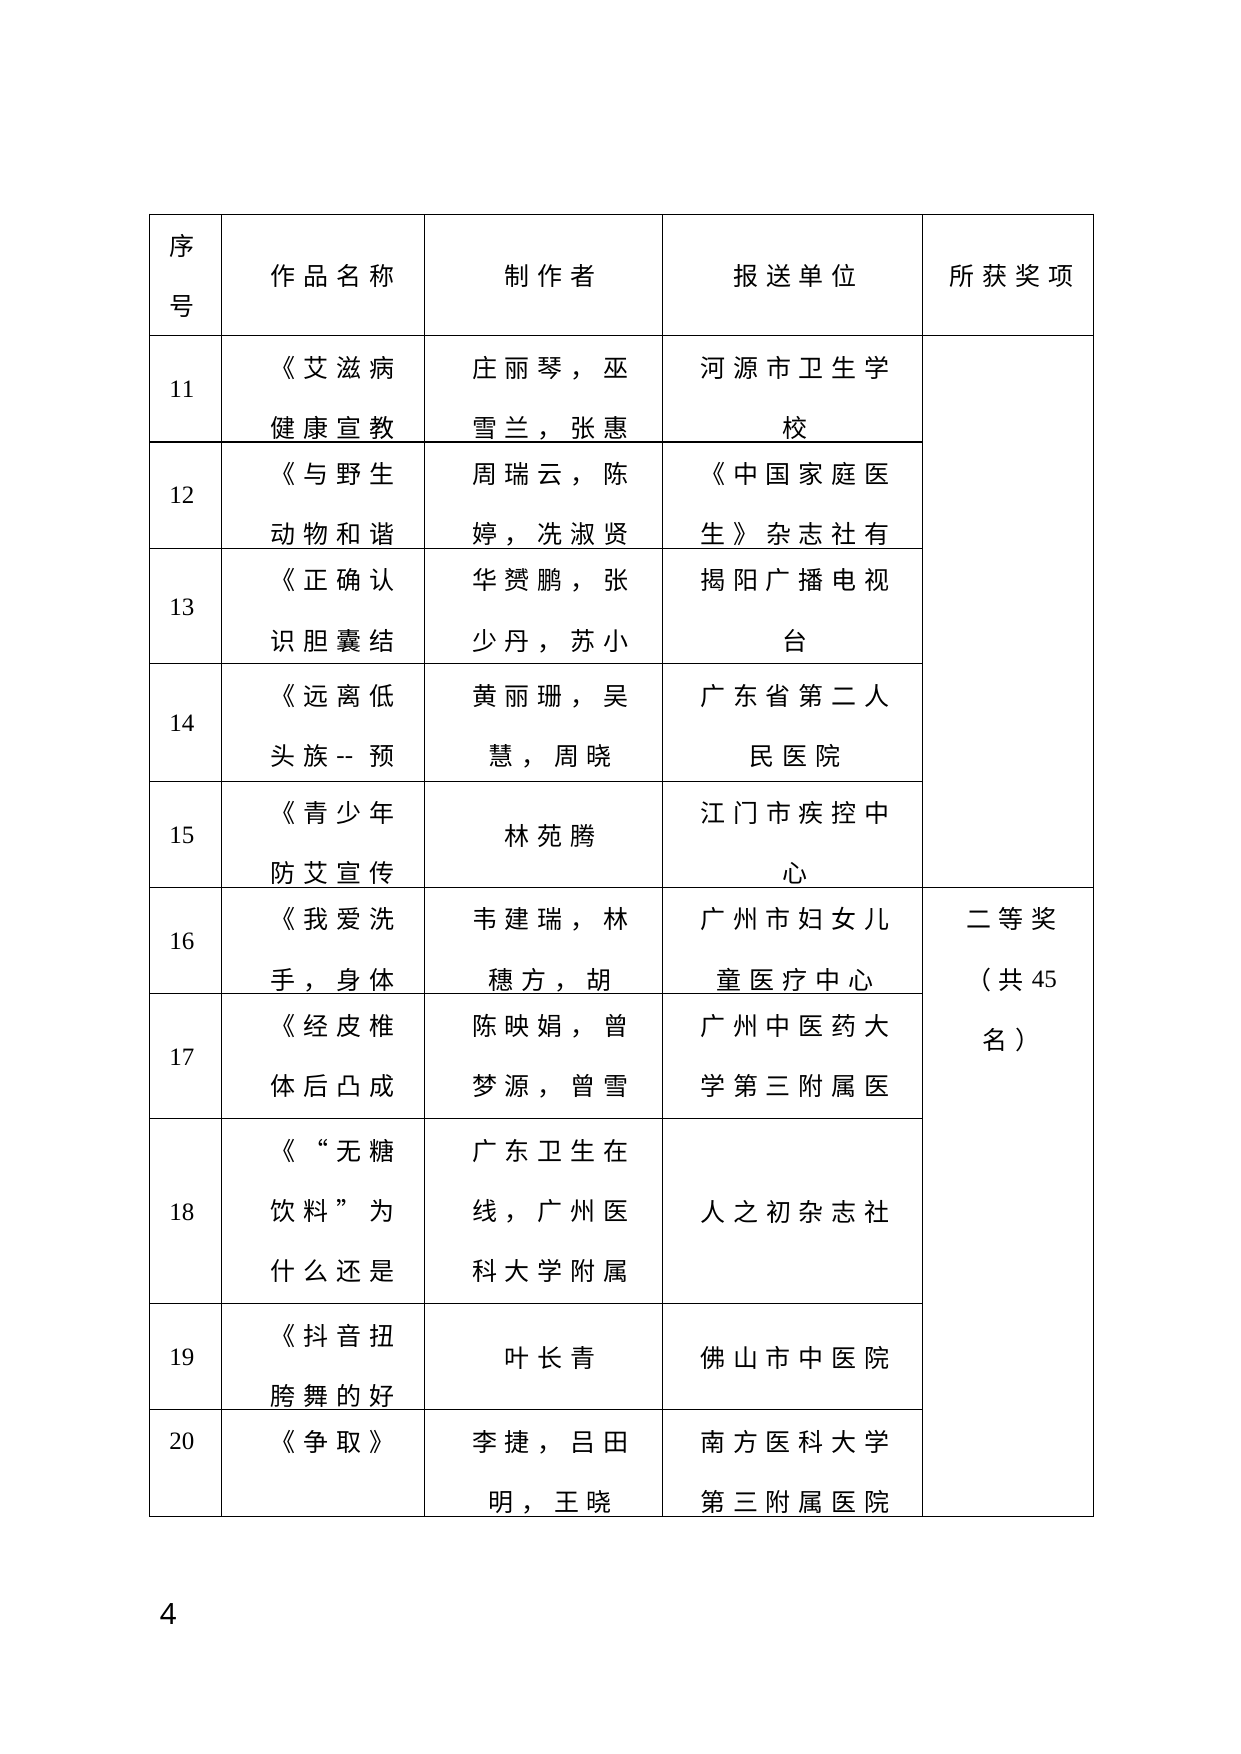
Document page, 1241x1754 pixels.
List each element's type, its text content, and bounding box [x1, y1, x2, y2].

table_cell 人之初杂志社 [663, 1119, 922, 1303]
table_cell 《与野生动物和谐相处-疫情防控科普系列视频》 [222, 443, 424, 548]
table_cell 12 [150, 443, 221, 548]
table_cell 河源市卫生学校 [663, 336, 922, 441]
table_header 所获奖项 [923, 215, 1093, 335]
table_cell 林苑腾 [425, 782, 662, 887]
table_cell 庄丽琴，巫雪兰，张惠群 [425, 336, 662, 441]
table_cell 江门市疾控中心 [663, 782, 922, 887]
table_cell 《经皮椎体后凸成形术知多少？》 [222, 994, 424, 1118]
table_cell 揭阳广播电视台 [663, 549, 922, 663]
table_cell 《中国家庭医生》杂志社有限公司 [663, 443, 922, 548]
table_cell 19 [150, 1304, 221, 1409]
table_cell 南方医科大学第三附属医院 [663, 1410, 922, 1516]
table_cell 黄丽珊，吴慧，周晓忠，徐敏，文玲，林丽华 [425, 664, 662, 781]
table_cell 18 [150, 1119, 221, 1303]
table_cell 15 [150, 782, 221, 887]
table_header 序号 [150, 215, 221, 335]
table_cell 13 [150, 549, 221, 663]
table_cell 《争取》 [222, 1410, 424, 1516]
table_cell 11 [150, 336, 221, 441]
table_cell 韦建瑞，林穗方，胡芳，胡翩 [425, 888, 662, 993]
table_cell 17 [150, 994, 221, 1118]
table_header 报送单位 [663, 215, 922, 335]
table_cell 《正确认识胆囊结石》 [222, 549, 424, 663]
table_cell 佛山市中医院 [663, 1304, 922, 1409]
table_cell 《艾滋病健康宣教——@你，懂“艾”，更懂“爱”》 [222, 336, 424, 441]
table_header 作品名称 [222, 215, 424, 335]
table_cell 陈映娟，曾梦源，曾雪梅 [425, 994, 662, 1118]
table_cell 《我爱洗手，身体棒棒》 [222, 888, 424, 993]
table_cell 华赟鹏，张少丹，苏小林，陈永友，陈奕波，许盈盈 [425, 549, 662, 663]
table_cell 《青少年防艾宣传短片》 [222, 782, 424, 887]
table_cell 《“无糖饮料”为什么还是甜甜的？喝了真的不会胖？真相来了》 [222, 1119, 424, 1303]
table_cell 广州中医药大学第三附属医院 [663, 994, 922, 1118]
table_cell 二等奖 （共45名） [923, 888, 1093, 1516]
table_cell 广东卫生在线，广州医科大学附属第三医院 [425, 1119, 662, 1303]
table_cell 李捷，吕田明，王晓锋，黄添容，何懿 [425, 1410, 662, 1516]
table_cell 16 [150, 888, 221, 993]
table_cell 周瑞云，陈婷，冼淑贤 [425, 443, 662, 548]
table_cell 广东省第二人民医院 [663, 664, 922, 781]
table_cell 广州市妇女儿童医疗中心 [663, 888, 922, 993]
table_cell 《抖音扭胯舞的好处知多少》 [222, 1304, 424, 1409]
table_cell 《远离低头族--预防颈椎病健康宣教》 [222, 664, 424, 781]
table_header 制作者 [425, 215, 662, 335]
table_cell 20 [150, 1410, 221, 1516]
table_cell 叶长青 [425, 1304, 662, 1409]
table_cell 14 [150, 664, 221, 781]
